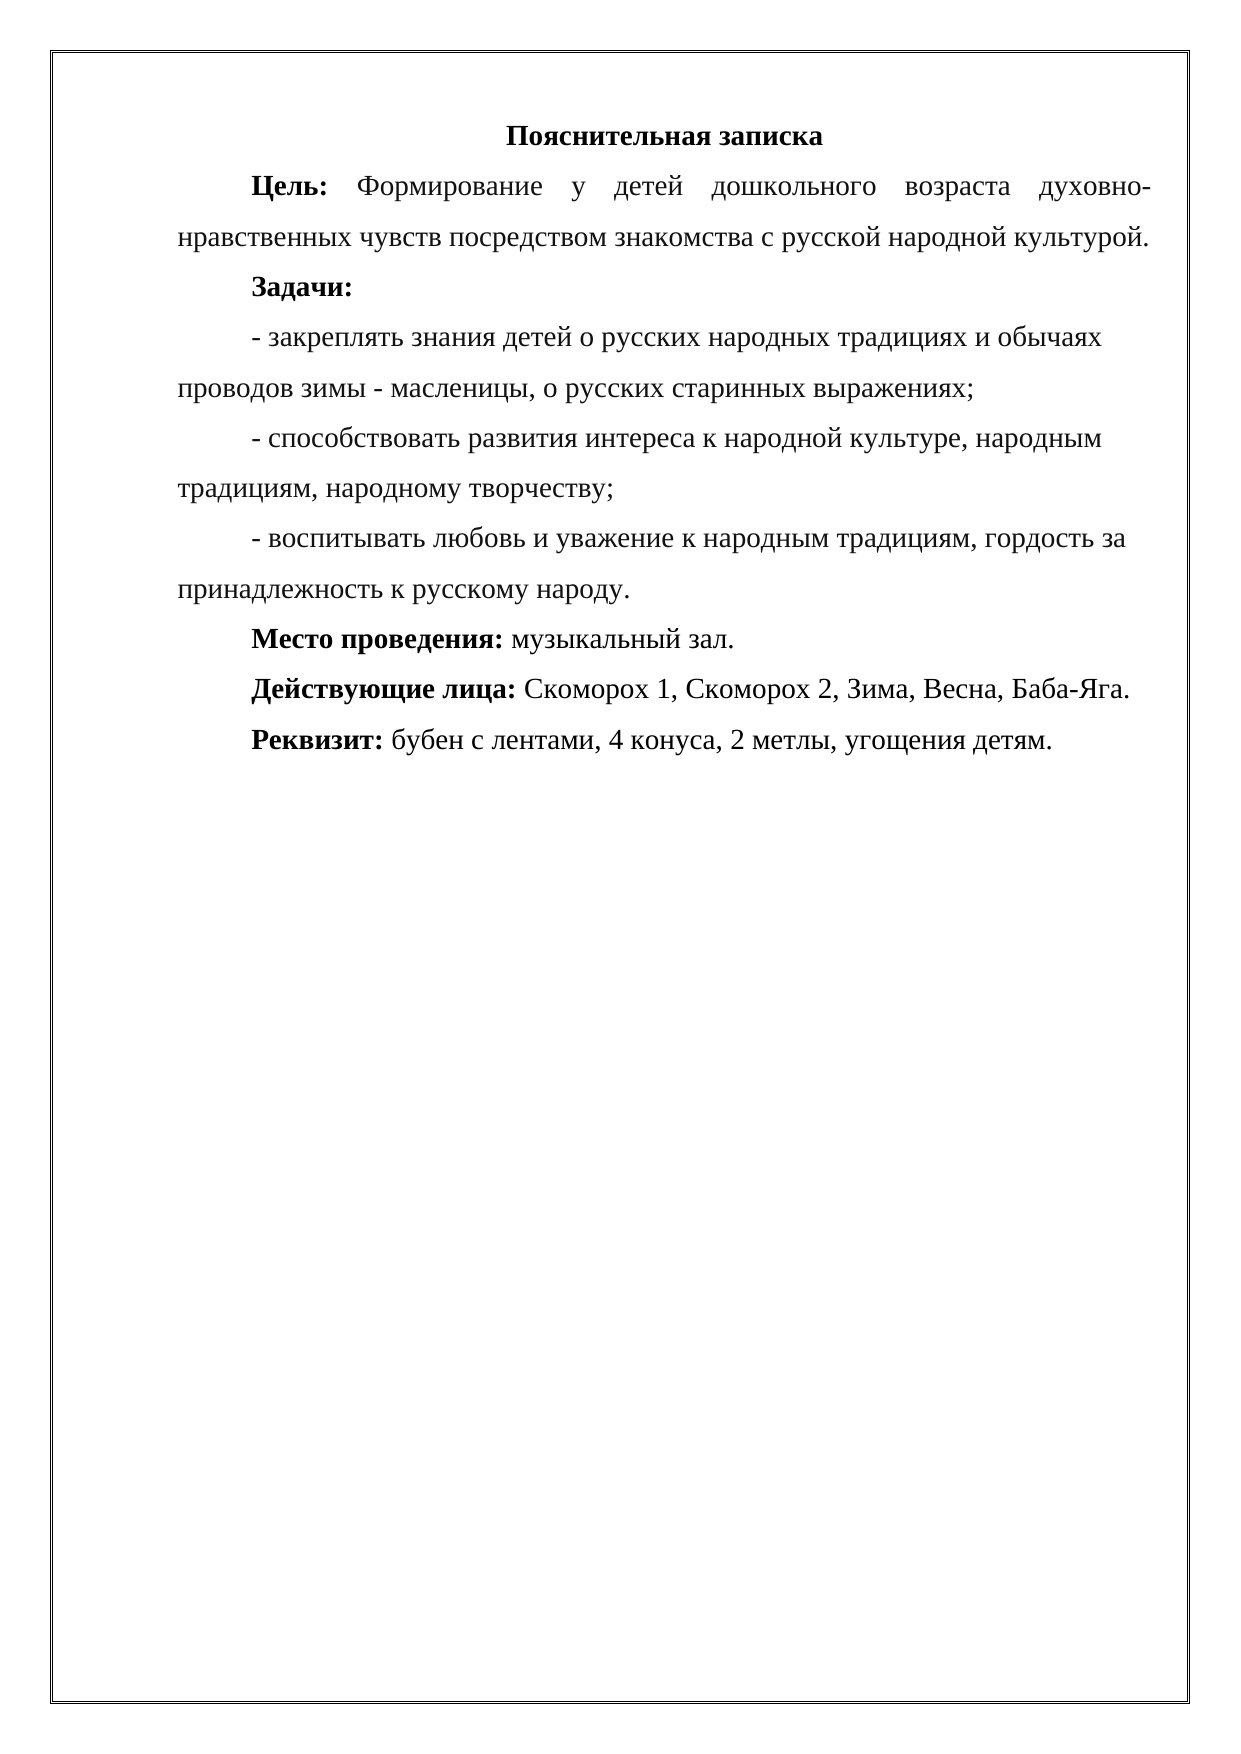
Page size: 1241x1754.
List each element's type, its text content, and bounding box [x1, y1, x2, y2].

text Место проведения: музыкальный зал. [177, 621, 1152, 655]
text Пояснительная записка [177, 118, 1152, 152]
text Цель: Формирование у детей дошкольного возраста духовно-нравственных чувств посредством знакомства с русской народной культурой. [177, 168, 1152, 252]
text - способствовать развития интереса к народной культуре, народным традициям, народному творчеству; [177, 420, 1152, 504]
text Реквизит: бубен с лентами, 4 конуса, 2 метлы, угощения детям. [177, 722, 1152, 755]
text Действующие лица: Скоморох 1, Скоморох 2, Зима, Весна, Баба-Яга. [177, 672, 1152, 705]
text - воспитывать любовь и уважение к народным традициям, гордость за принадлежность к русскому народу. [177, 521, 1152, 604]
text - закреплять знания детей о русских народных традициях и обычаях проводов зимы - масленицы, о русских старинных выражениях; [177, 319, 1152, 403]
text Задачи: [177, 269, 1152, 303]
